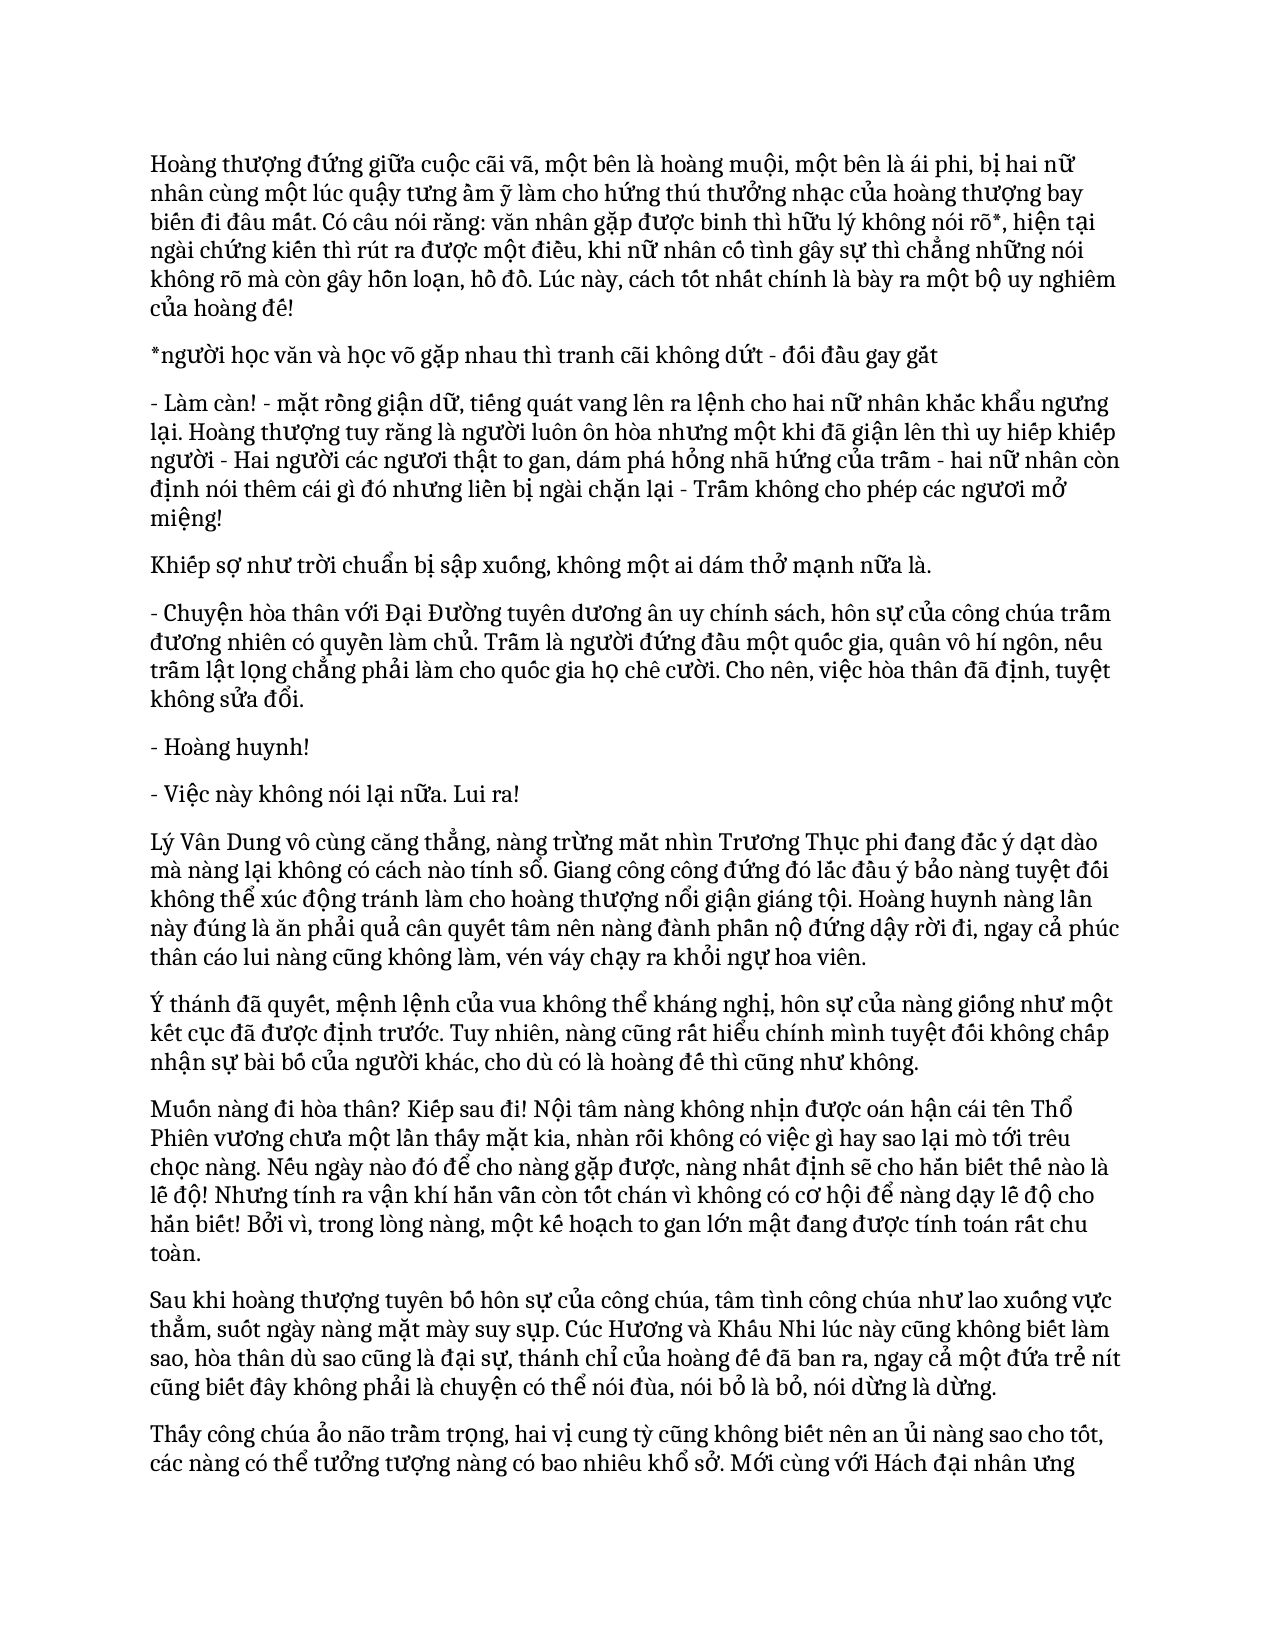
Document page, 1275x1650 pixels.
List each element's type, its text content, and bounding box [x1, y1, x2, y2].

text Sau khi hoàng thượng tuyên bố hôn sự của công chúa, tâm tình công chúa như lao xuống vực thẳm, suốt ngày nàng mặt mày suy sụp. Cúc Hương và Khấu Nhi lúc này cũng không biết làm sao, hòa thân dù sao cũng là đại sự, thánh chỉ của hoàng đế đã ban ra, ngay cả một đứa trẻ nít cũng biết đây không phải là chuyện có thể nói đùa, nói bỏ là bỏ, nói dừng là dừng. [150, 1286, 1125, 1401]
text Ý thánh đã quyết, mệnh lệnh của vua không thể kháng nghị, hôn sự của nàng giống như một kết cục đã được định trước. Tuy nhiên, nàng cũng rất hiểu chính mình tuyệt đối không chấp nhận sự bài bố của người khác, cho dù có là hoàng đế thì cũng như không. [150, 990, 1125, 1076]
text Lý Vân Dung vô cùng căng thẳng, nàng trừng mắt nhìn Trương Thục phi đang đắc ý dạt dào mà nàng lại không có cách nào tính sổ. Giang công công đứng đó lắc đầu ý bảo nàng tuyệt đối không thể xúc động tránh làm cho hoàng thượng nổi giận giáng tội. Hoàng huynh nàng lần này đúng là ăn phải quả cân quyết tâm nên nàng đành phẫn nộ đứng dậy rời đi, ngay cả phúc thân cáo lui nàng cũng không làm, vén váy chạy ra khỏi ngự hoa viên. [150, 827, 1125, 971]
text - Làm càn! - mặt rồng giận dữ, tiếng quát vang lên ra lệnh cho hai nữ nhân khắc khẩu ngưng lại. Hoàng thượng tuy rằng là người luôn ôn hòa nhưng một khi đã giận lên thì uy hiếp khiếp người - Hai người các ngươi thật to gan, dám phá hỏng nhã hứng của trẫm - hai nữ nhân còn định nói thêm cái gì đó nhưng liền bị ngài chặn lại - Trẫm không cho phép các ngươi mở miệng! [150, 389, 1125, 532]
text - Hoàng huynh! [150, 732, 1125, 761]
text - Việc này không nói lại nữa. Lui ra! [150, 780, 1125, 809]
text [150, 1420, 1125, 1477]
text Hoàng thượng đứng giữa cuộc cãi vã, một bên là hoàng muội, một bên là ái phi, bị hai nữ nhân cùng một lúc quậy tưng ầm ỹ làm cho hứng thú thưởng nhạc của hoàng thượng bay biến đi đâu mất. Có câu nói rằng: văn nhân gặp được binh thì hữu lý không nói rõ*, hiện tại ngài chứng kiến thì rút ra được một điều, khi nữ nhân cố tình gây sự thì chẳng những nói không rõ mà còn gây hỗn loạn, hồ đồ. Lúc này, cách tốt nhất chính là bày ra một bộ uy nghiêm của hoàng đế! [150, 150, 1125, 322]
text - Chuyện hòa thân với Đại Đường tuyên dương ân uy chính sách, hôn sự của công chúa trẫm đương nhiên có quyền làm chủ. Trẫm là người đứng đầu một quốc gia, quân vô hí ngôn, nếu trẫm lật lọng chẳng phải làm cho quốc gia họ chê cười. Cho nên, việc hòa thân đã định, tuyệt không sửa đổi. [150, 599, 1125, 714]
text Khiếp sợ như trời chuẩn bị sập xuống, không một ai dám thở mạnh nữa là. [150, 551, 1125, 580]
text *người học văn và học võ gặp nhau thì tranh cãi không dứt - đối đầu gay gắt [150, 341, 1125, 370]
text Muốn nàng đi hòa thân? Kiếp sau đi! Nội tâm nàng không nhịn được oán hận cái tên Thổ Phiên vương chưa một lần thấy mặt kia, nhàn rỗi không có việc gì hay sao lại mò tới trêu chọc nàng. Nếu ngày nào đó để cho nàng gặp được, nàng nhất định sẽ cho hắn biết thế nào là lễ độ! Nhưng tính ra vận khí hắn vẫn còn tốt chán vì không có cơ hội để nàng dạy lễ độ cho hắn biết! Bởi vì, trong lòng nàng, một kế hoạch to gan lớn mật đang được tính toán rất chu toàn. [150, 1095, 1125, 1267]
